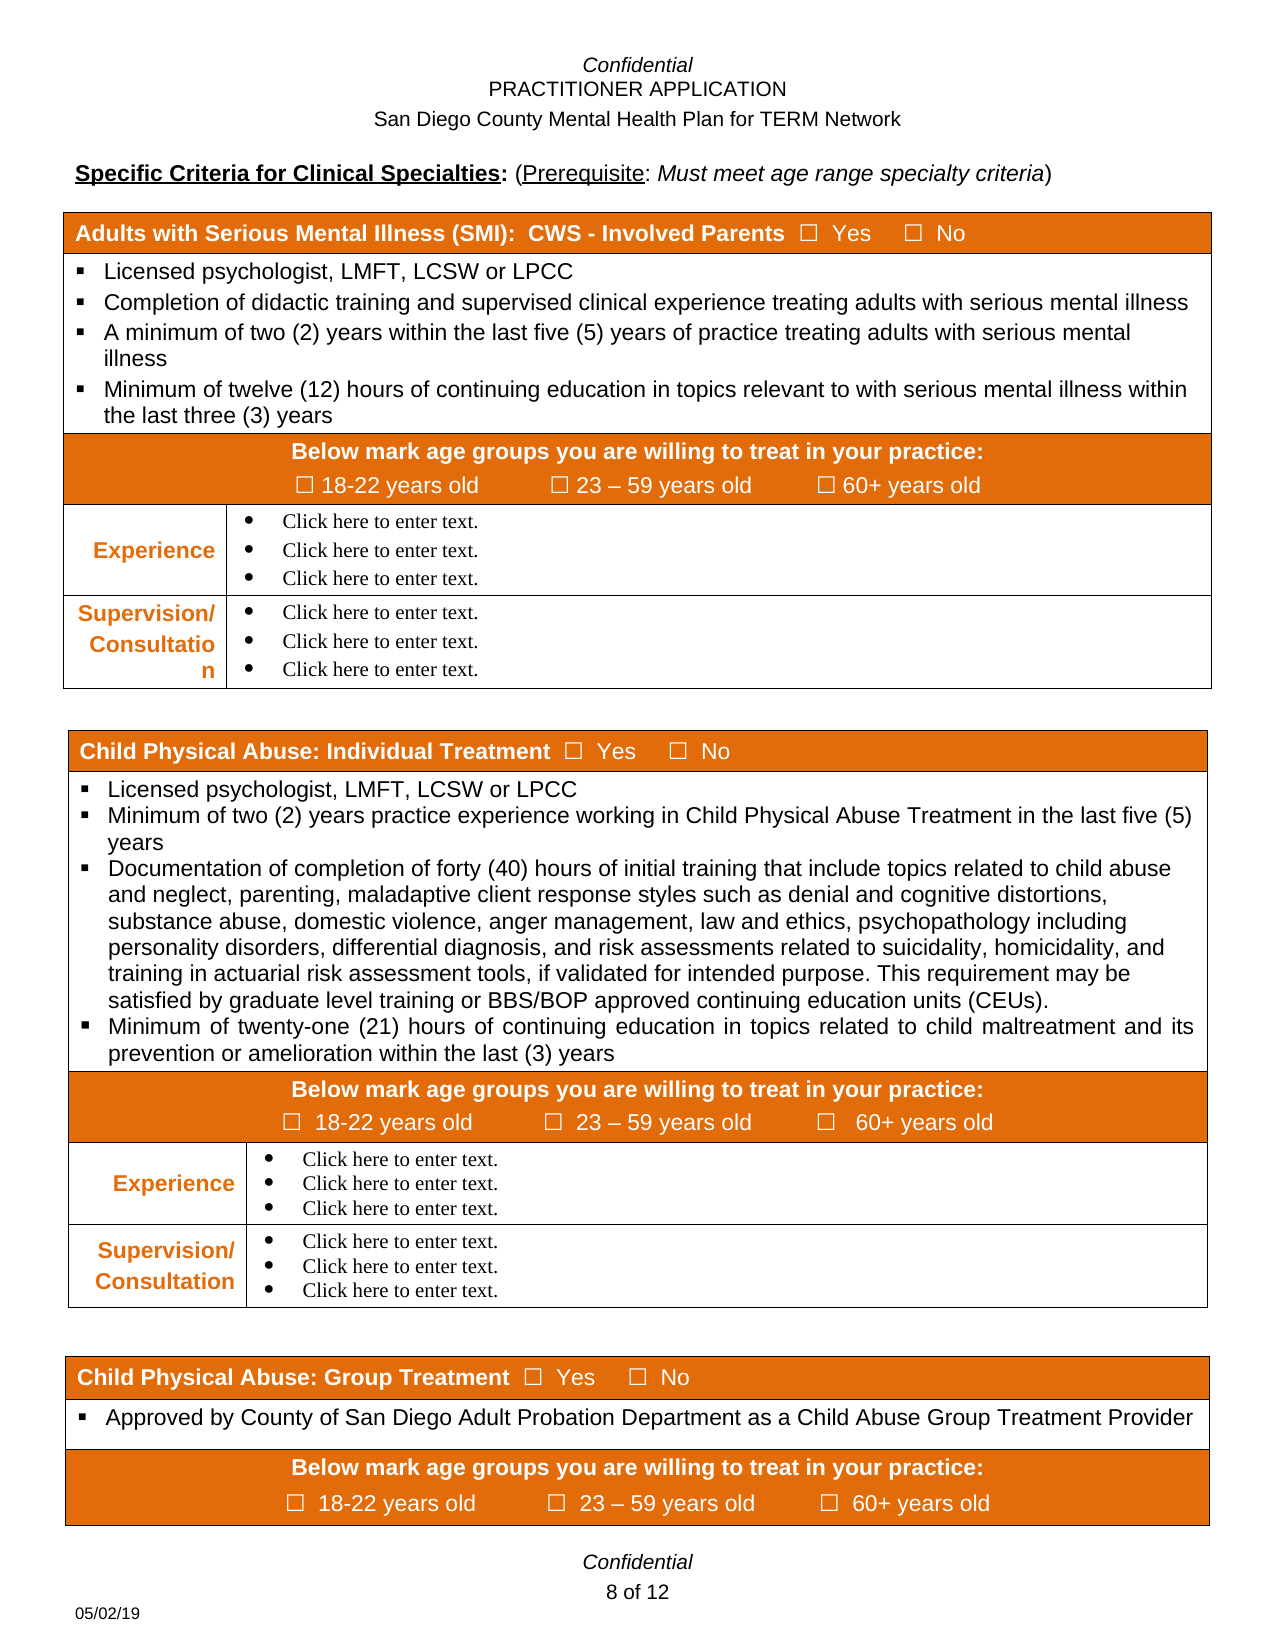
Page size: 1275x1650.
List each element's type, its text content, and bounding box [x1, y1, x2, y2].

table_cell [247, 1225, 1207, 1307]
table_header Adults with Serious Mental Illness (SMI): CWS - Involved Parents Yes No [64, 213, 1211, 253]
text Specific Criteria for Clinical Specialties: (Prerequisite: Must meet age range specialty criteria) [75, 159, 1200, 186]
table_cell Supervision/ Consultation [64, 596, 226, 687]
table_cell Below mark age groups you are willing to treat in your practice: 18-22 years old 23 – 59 years old 60+ years old [64, 434, 1211, 504]
table_cell Licensed psychologist, LMFT, LCSW or LPCC Completion of didactic training and supervised clinical experience treating adults with serious mental illness A minimum of two (2) years within the last five (5) years of practice treating adults with serious mental illness Minimum of twelve (12) hours of continuing education in topics relevant to with serious mental illness within the last three (3) years [64, 254, 1211, 433]
table_header Child Physical Abuse: Group Treatment Yes No [66, 1357, 1209, 1399]
table_cell [227, 596, 1211, 687]
text Confidential [75, 1550, 1200, 1574]
table_cell Supervision/ Consultation [69, 1225, 246, 1307]
table_cell Experience [64, 505, 226, 595]
table_cell Approved by County of San Diego Adult Probation Department as a Child Abuse Group Treatment Provider [66, 1400, 1209, 1449]
text San Diego County Mental Health Plan for TERM Network [75, 107, 1200, 131]
table_cell [247, 1143, 1207, 1224]
table_cell [227, 505, 1211, 595]
table_cell Licensed psychologist, LMFT, LCSW or LPCC Minimum of two (2) years practice experience working in Child Physical Abuse Treatment in the last five (5) years Documentation of completion of forty (40) hours of initial training that include topics related to child abuse and neglect, parenting, maladaptive client response styles such as denial and cognitive distortions, substance abuse, domestic violence, anger management, law and ethics, psychopathology including personality disorders, differential diagnosis, and risk assessments related to suicidality, homicidality, and training in actuarial risk assessment tools, if validated for intended purpose. This requirement may be satisfied by graduate level training or BBS/BOP approved continuing education units (CEUs). Minimum of twenty-one (21) hours of continuing education in topics related to child maltreatment and its prevention or amelioration within the last (3) years [69, 772, 1207, 1071]
table_cell Below mark age groups you are willing to treat in your practice: 18-22 years old 23 – 59 years old 60+ years old [69, 1072, 1207, 1142]
table_cell Below mark age groups you are willing to treat in your practice: 18-22 years old 23 – 59 years old 60+ years old [66, 1450, 1209, 1525]
text PRACTITIONER APPLICATION [75, 77, 1200, 101]
text Confidential [75, 53, 1200, 77]
table_header Child Physical Abuse: Individual Treatment Yes No [69, 731, 1207, 771]
table_cell Experience [69, 1143, 246, 1224]
